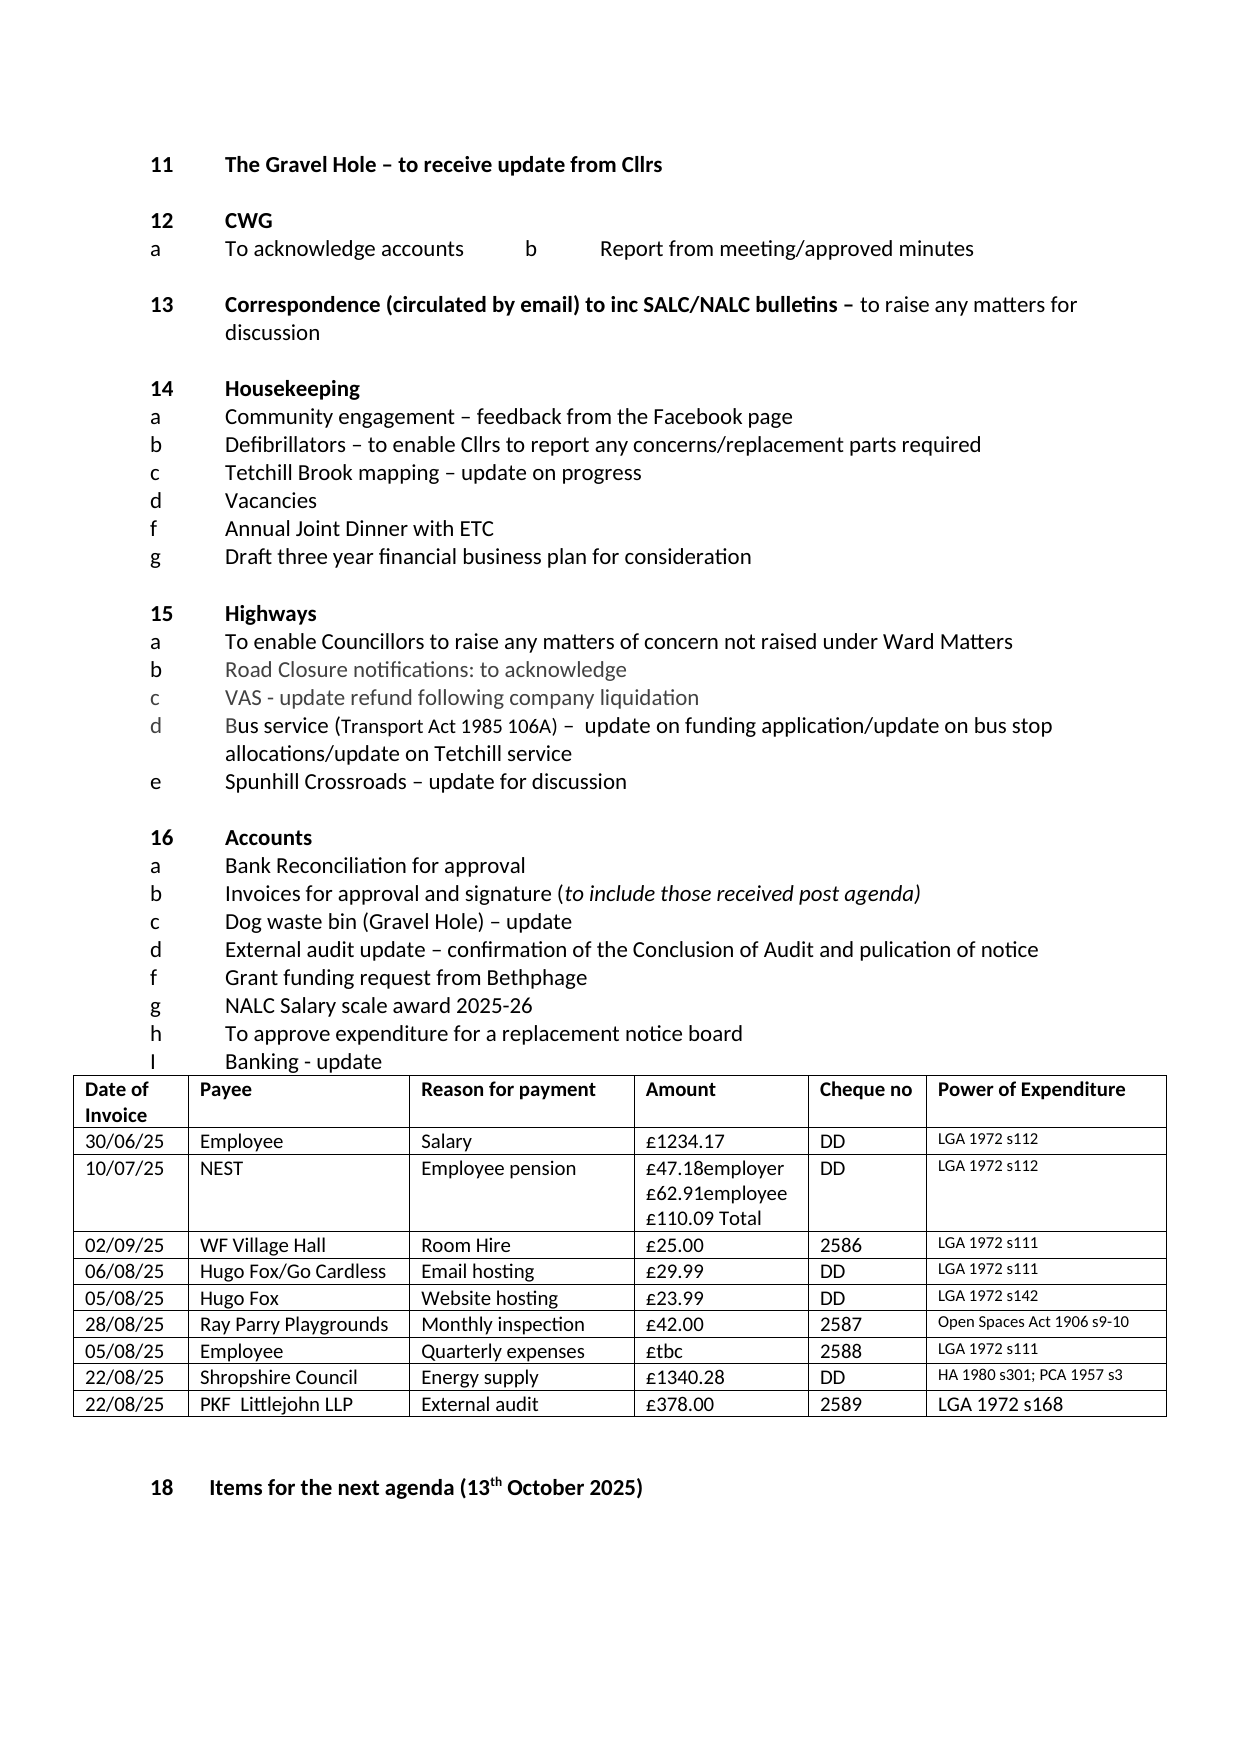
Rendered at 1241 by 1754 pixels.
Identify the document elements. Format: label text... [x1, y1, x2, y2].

table_cell 28/08/25 [74, 1311, 188, 1337]
table_cell LGA 1972 s111 [927, 1259, 1166, 1284]
text 15 Highways [150, 599, 1090, 627]
table_cell Ray Parry Playgrounds [189, 1311, 409, 1337]
table_cell Employee pension [410, 1155, 634, 1231]
table_cell LGA 1972 s111 [927, 1232, 1166, 1257]
text f Annual Joint Dinner with ETC [150, 514, 1090, 542]
table_cell DD [809, 1285, 926, 1310]
text 14 Housekeeping [150, 374, 1090, 402]
table_header Date of Invoice [74, 1076, 188, 1127]
table_cell Hugo Fox/Go Cardless [189, 1259, 409, 1284]
table_cell 2589 [809, 1391, 926, 1416]
table_cell LGA 1972 s112 [927, 1155, 1166, 1231]
text d External audit update – confirmation of the Conclusion of Audit and pulication of notice [150, 935, 1090, 963]
table_cell PKF Littlejohn LLP [189, 1391, 409, 1416]
table_cell Monthly inspection [410, 1311, 634, 1337]
table_cell £42.00 [635, 1311, 808, 1337]
text 16 Accounts [150, 823, 1090, 851]
text f Grant funding request from Bethphage [150, 963, 1093, 991]
table_cell 06/08/25 [74, 1259, 188, 1284]
table_header Payee [189, 1076, 409, 1127]
table_cell WF Village Hall [189, 1232, 409, 1257]
text 12 CWG [150, 206, 1090, 234]
table_cell Employee [189, 1128, 409, 1154]
table_cell NEST [189, 1155, 409, 1231]
table_cell Quarterly expenses [410, 1338, 634, 1363]
table_cell Hugo Fox [189, 1285, 409, 1310]
table_cell 2586 [809, 1232, 926, 1257]
table_cell Employee [189, 1338, 409, 1363]
table_cell 10/07/25 [74, 1155, 188, 1231]
table_cell £1234.17 [635, 1128, 808, 1154]
text I Banking - update [150, 1047, 1093, 1075]
table_cell Room Hire [410, 1232, 634, 1257]
table_cell Email hosting [410, 1259, 634, 1284]
text a To enable Councillors to raise any matters of concern not raised under Ward Matters [150, 627, 1090, 655]
text g NALC Salary scale award 2025-26 [150, 991, 1093, 1019]
table_cell 05/08/25 [74, 1285, 188, 1310]
text b Road Closure notifications: to acknowledge [150, 655, 1090, 683]
table_cell Energy supply [410, 1364, 634, 1390]
table_cell £25.00 [635, 1232, 808, 1257]
table_cell Salary [410, 1128, 634, 1154]
table_header Power of Expenditure [927, 1076, 1166, 1127]
text 11 The Gravel Hole – to receive update from Cllrs [150, 150, 1090, 178]
table_cell £tbc [635, 1338, 808, 1363]
text c Dog waste bin (Gravel Hole) – update [150, 907, 1090, 935]
table_header Reason for payment [410, 1076, 634, 1127]
text a To acknowledge accounts b Report from meeting/approved minutes [150, 234, 1090, 262]
text 18 Items for the next agenda (13th October 2025) [150, 1473, 1093, 1501]
table_cell 2588 [809, 1338, 926, 1363]
table_cell £23.99 [635, 1285, 808, 1310]
table_cell 22/08/25 [74, 1391, 188, 1416]
table_cell £47.18employer £62.91employee £110.09 Total [635, 1155, 808, 1231]
table_cell Shropshire Council [189, 1364, 409, 1390]
table_cell LGA 1972 s168 [927, 1391, 1166, 1416]
text b Defibrillators – to enable Cllrs to report any concerns/replacement parts required [150, 430, 1090, 458]
table_cell DD [809, 1364, 926, 1390]
table_cell External audit [410, 1391, 634, 1416]
table_cell Open Spaces Act 1906 s9-10 [927, 1311, 1166, 1337]
text c Tetchill Brook mapping – update on progress [150, 458, 1090, 486]
text a Bank Reconciliation for approval [150, 851, 1090, 879]
table_cell LGA 1972 s142 [927, 1285, 1166, 1310]
text g Draft three year financial business plan for consideration [150, 542, 1090, 570]
text a Community engagement – feedback from the Facebook page [150, 402, 1090, 430]
text b Invoices for approval and signature (to include those received post agenda) [150, 879, 1090, 907]
table_header Cheque no [809, 1076, 926, 1127]
table_header Amount [635, 1076, 808, 1127]
table_cell £1340.28 [635, 1364, 808, 1390]
table_cell DD [809, 1259, 926, 1284]
text d Vacancies [150, 486, 1090, 514]
table_cell HA 1980 s301; PCA 1957 s3 [927, 1364, 1166, 1390]
table_cell £378.00 [635, 1391, 808, 1416]
text d Bus service (Transport Act 1985 106A) – update on funding application/update on bus stop allocations/update on Tetchill service [150, 711, 1090, 767]
table_cell 05/08/25 [74, 1338, 188, 1363]
table_cell Website hosting [410, 1285, 634, 1310]
table_cell 22/08/25 [74, 1364, 188, 1390]
text e Spunhill Crossroads – update for discussion [150, 767, 1090, 795]
text c VAS - update refund following company liquidation [150, 683, 1090, 711]
table_cell 2587 [809, 1311, 926, 1337]
text h To approve expenditure for a replacement notice board [150, 1019, 1093, 1047]
table_cell LGA 1972 s112 [927, 1128, 1166, 1154]
table_cell £29.99 [635, 1259, 808, 1284]
table_cell DD [809, 1128, 926, 1154]
table_cell LGA 1972 s111 [927, 1338, 1166, 1363]
table_cell 02/09/25 [74, 1232, 188, 1257]
table_cell 30/06/25 [74, 1128, 188, 1154]
table_cell DD [809, 1155, 926, 1231]
text 13 Correspondence (circulated by email) to inc SALC/NALC bulletins – to raise any matters for discussion [150, 290, 1090, 346]
